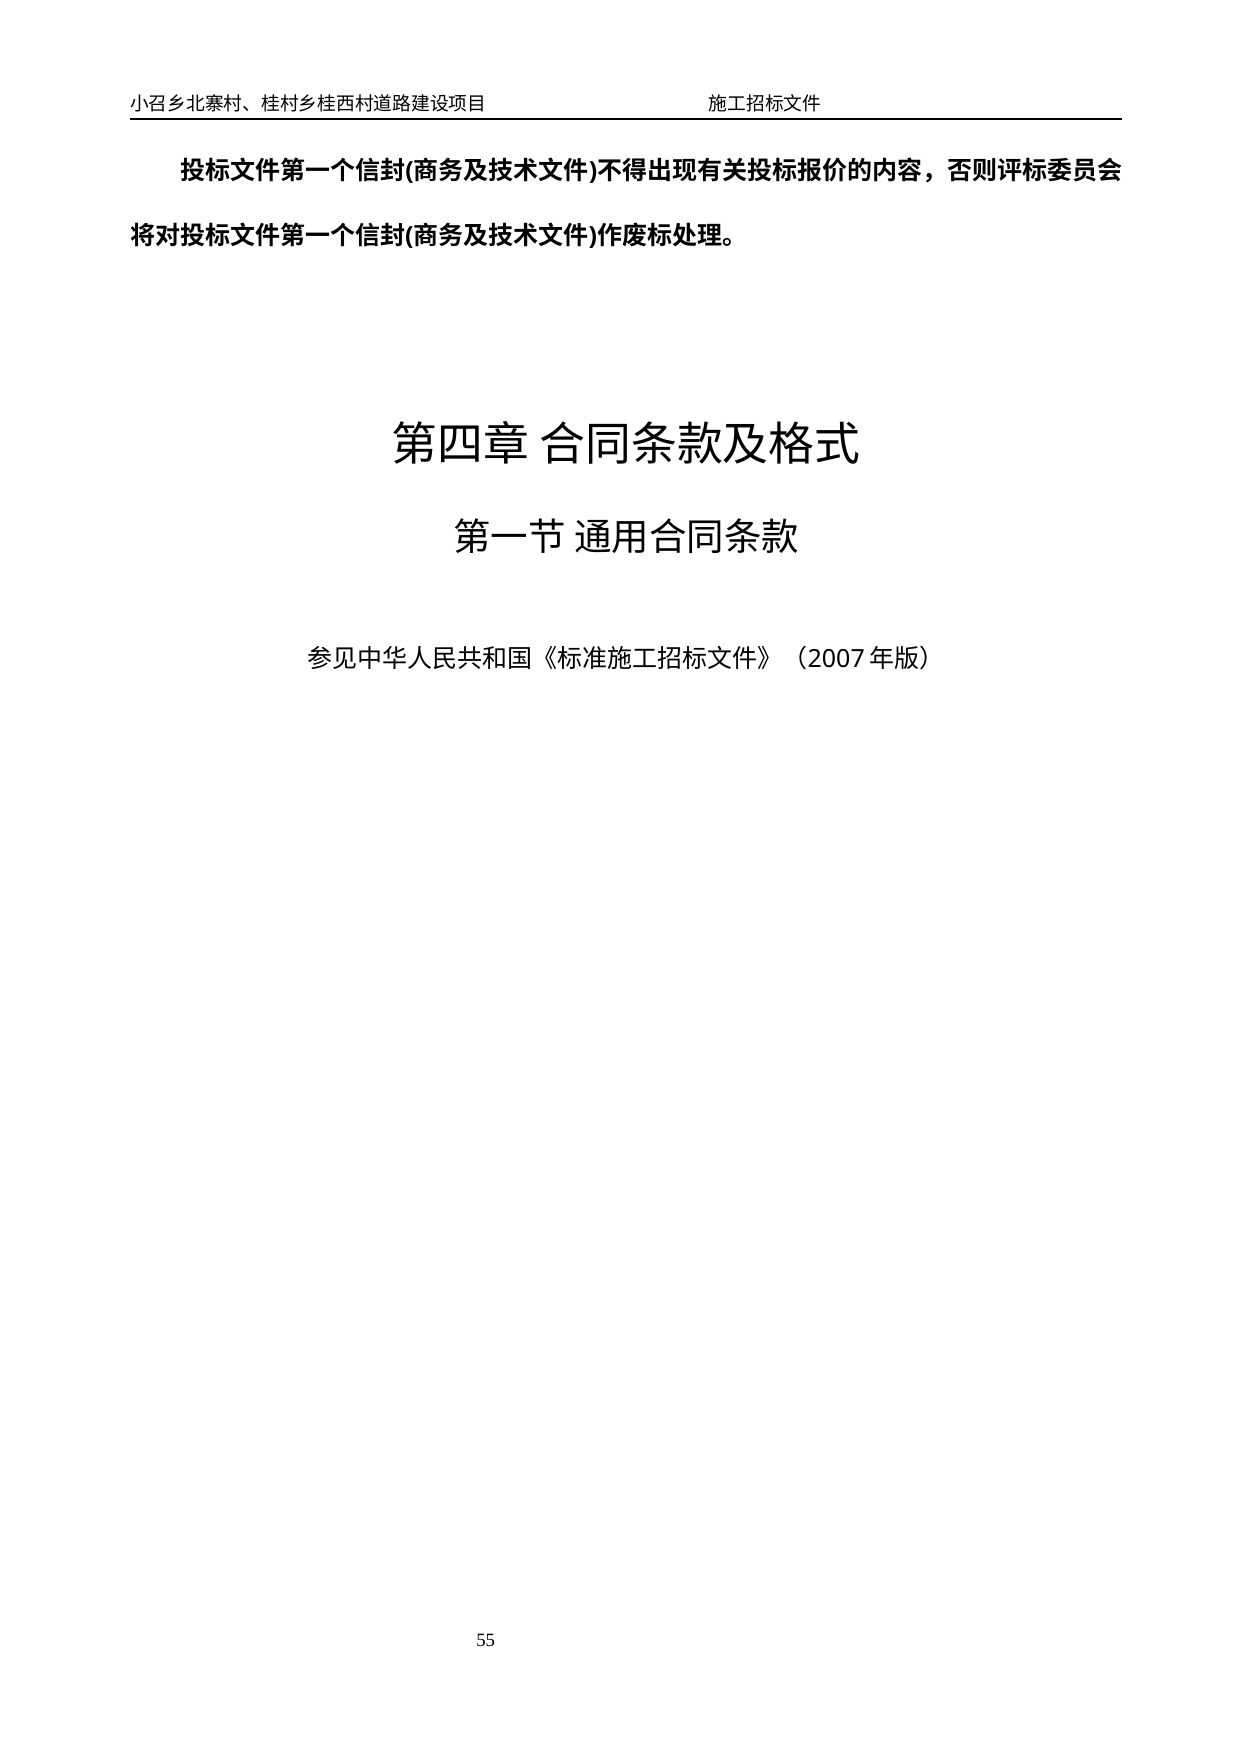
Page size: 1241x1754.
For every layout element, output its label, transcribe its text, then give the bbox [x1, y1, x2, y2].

text 第一节 通用合同条款 [130, 506, 1122, 561]
text 投标文件第一个信封(商务及技术文件)不得出现有关投标报价的内容，否则评标委员会将对投标文件第一个信封(商务及技术文件)作废标处理。 [130, 136, 1122, 266]
text 参见中华人民共和国《标准施工招标文件》（2007年版） [130, 639, 1122, 675]
text 第四章 合同条款及格式 [130, 407, 1122, 473]
